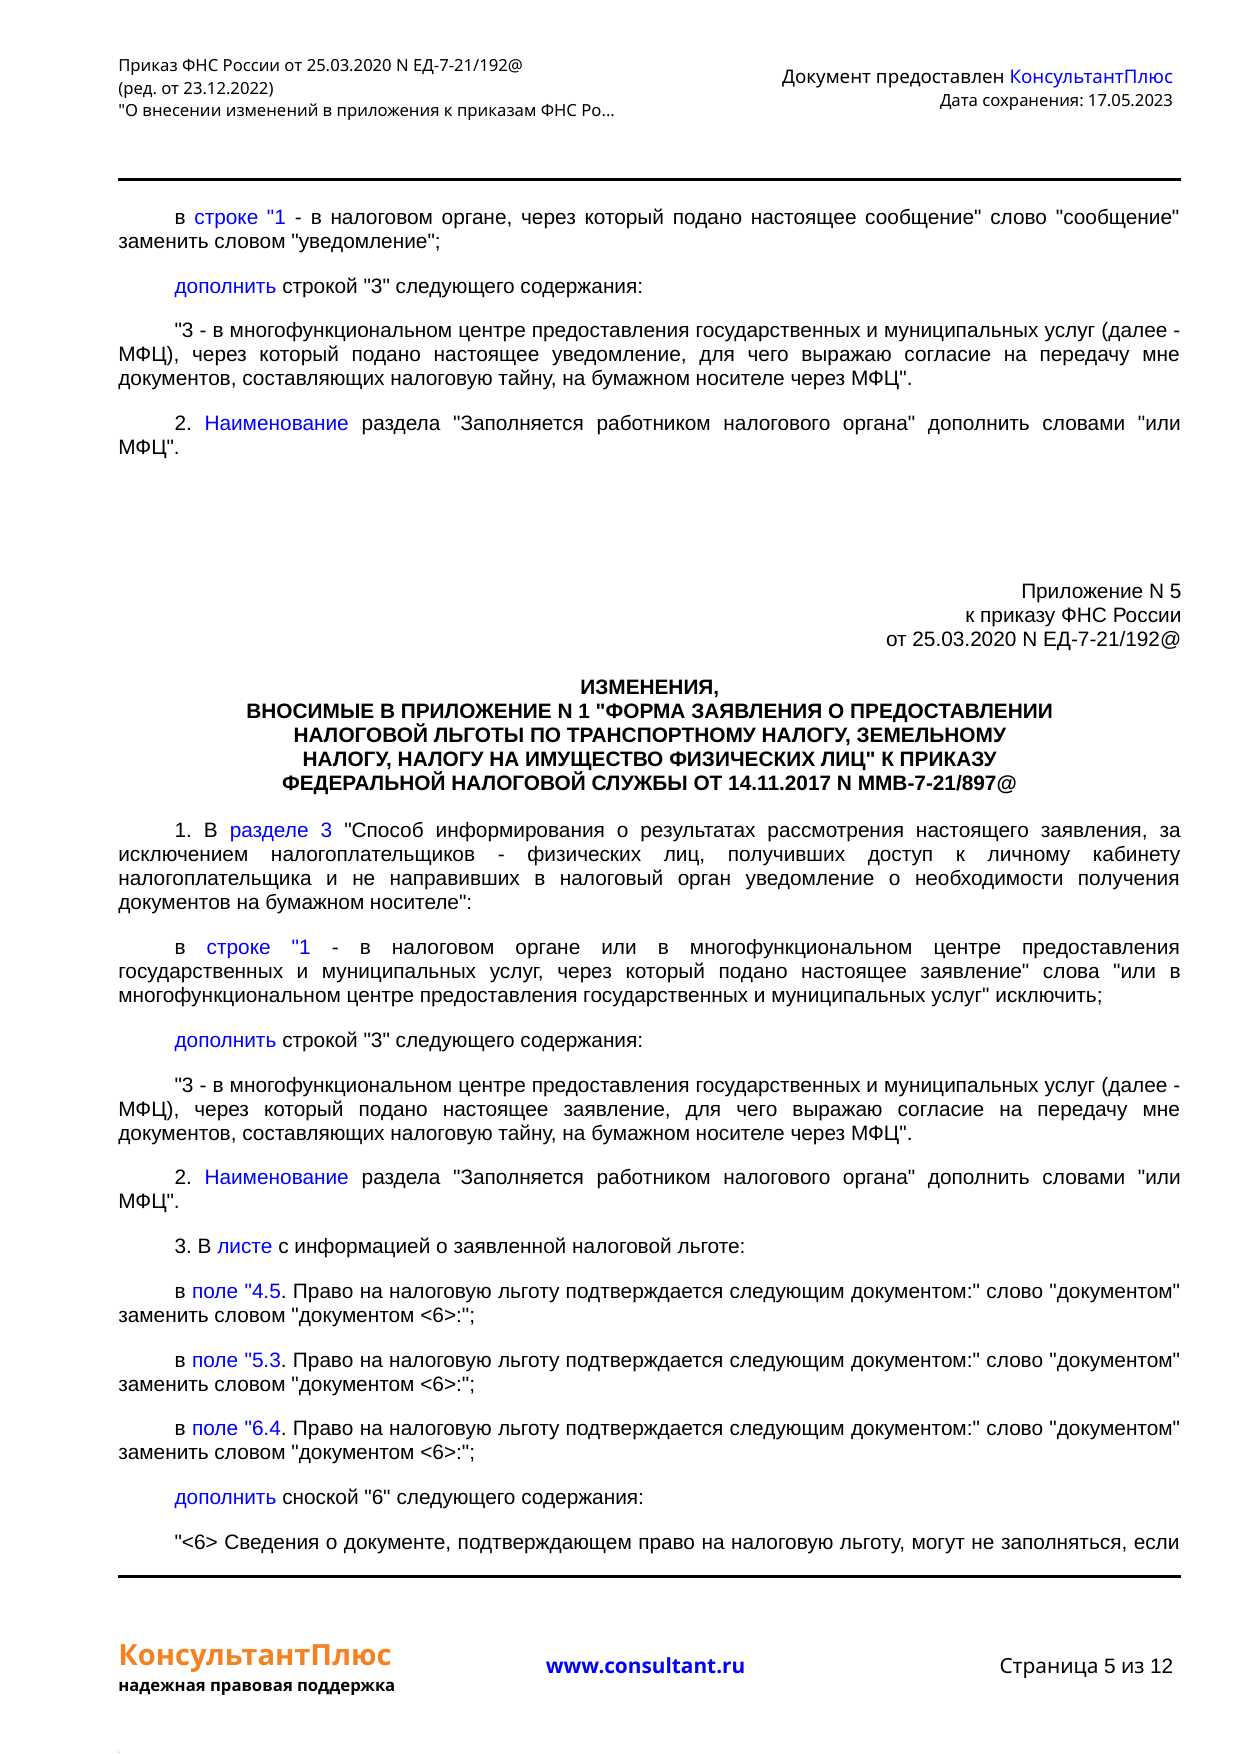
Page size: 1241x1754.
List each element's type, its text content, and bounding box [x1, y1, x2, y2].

text в поле "5.3. Право на налоговую льготу подтверждается следующим документом:" слово "документом" заменить словом "документом <6>:"; [118, 1347, 1181, 1395]
title ИЗМЕНЕНИЯ, [118, 674, 1181, 698]
text 3. В листе с информацией о заявленной налоговой льготе: [118, 1234, 1181, 1258]
text "3 - в многофункциональном центре предоставления государственных и муниципальных услуг (далее - МФЦ), через который подано настоящее уведомление, для чего выражаю согласие на передачу мне документов, составляющих налоговую тайну, на бумажном носителе через МФЦ". [118, 318, 1181, 390]
text 2. Наименование раздела "Заполняется работником налогового органа" дополнить словами "или МФЦ". [118, 411, 1181, 459]
text Приложение N 5 [118, 579, 1181, 603]
text "3 - в многофункциональном центре предоставления государственных и муниципальных услуг (далее - МФЦ), через который подано настоящее заявление, для чего выражаю согласие на передачу мне документов, составляющих налоговую тайну, на бумажном носителе через МФЦ". [118, 1072, 1181, 1144]
title НАЛОГОВОЙ ЛЬГОТЫ ПО ТРАНСПОРТНОМУ НАЛОГУ, ЗЕМЕЛЬНОМУ [118, 722, 1181, 746]
title НАЛОГУ, НАЛОГУ НА ИМУЩЕСТВО ФИЗИЧЕСКИХ ЛИЦ" К ПРИКАЗУ [118, 746, 1181, 770]
text в строке "1 - в налоговом органе или в многофункциональном центре предоставления государственных и муниципальных услуг, через который подано настоящее заявление" слова "или в многофункциональном центре предоставления государственных и муниципальных услуг" исключить; [118, 935, 1181, 1007]
text 2. Наименование раздела "Заполняется работником налогового органа" дополнить словами "или МФЦ". [118, 1165, 1181, 1213]
text дополнить сноской "6" следующего содержания: [118, 1485, 1181, 1509]
title ФЕДЕРАЛЬНОЙ НАЛОГОВОЙ СЛУЖБЫ ОТ 14.11.2017 N ММВ-7-21/897@ [118, 770, 1181, 794]
text от 25.03.2020 N ЕД-7-21/192@ [118, 627, 1181, 651]
text в строке "1 - в налоговом органе, через который подано настоящее сообщение" слово "сообщение" заменить словом "уведомление"; [118, 205, 1181, 253]
text дополнить строкой "3" следующего содержания: [118, 273, 1181, 297]
text в поле "6.4. Право на налоговую льготу подтверждается следующим документом:" слово "документом" заменить словом "документом <6>:"; [118, 1416, 1181, 1464]
text 1. В разделе 3 "Способ информирования о результатах рассмотрения настоящего заявления, за исключением налогоплательщиков - физических лиц, получивших доступ к личному кабинету налогоплательщика и не направивших в налоговый орган уведомление о необходимости получения документов на бумажном носителе": [118, 818, 1181, 914]
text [118, 1530, 1181, 1554]
text в поле "4.5. Право на налоговую льготу подтверждается следующим документом:" слово "документом" заменить словом "документом <6>:"; [118, 1279, 1181, 1327]
text дополнить строкой "3" следующего содержания: [118, 1028, 1181, 1052]
title ВНОСИМЫЕ В ПРИЛОЖЕНИЕ N 1 "ФОРМА ЗАЯВЛЕНИЯ О ПРЕДОСТАВЛЕНИИ [118, 698, 1181, 722]
text к приказу ФНС России [118, 603, 1181, 627]
